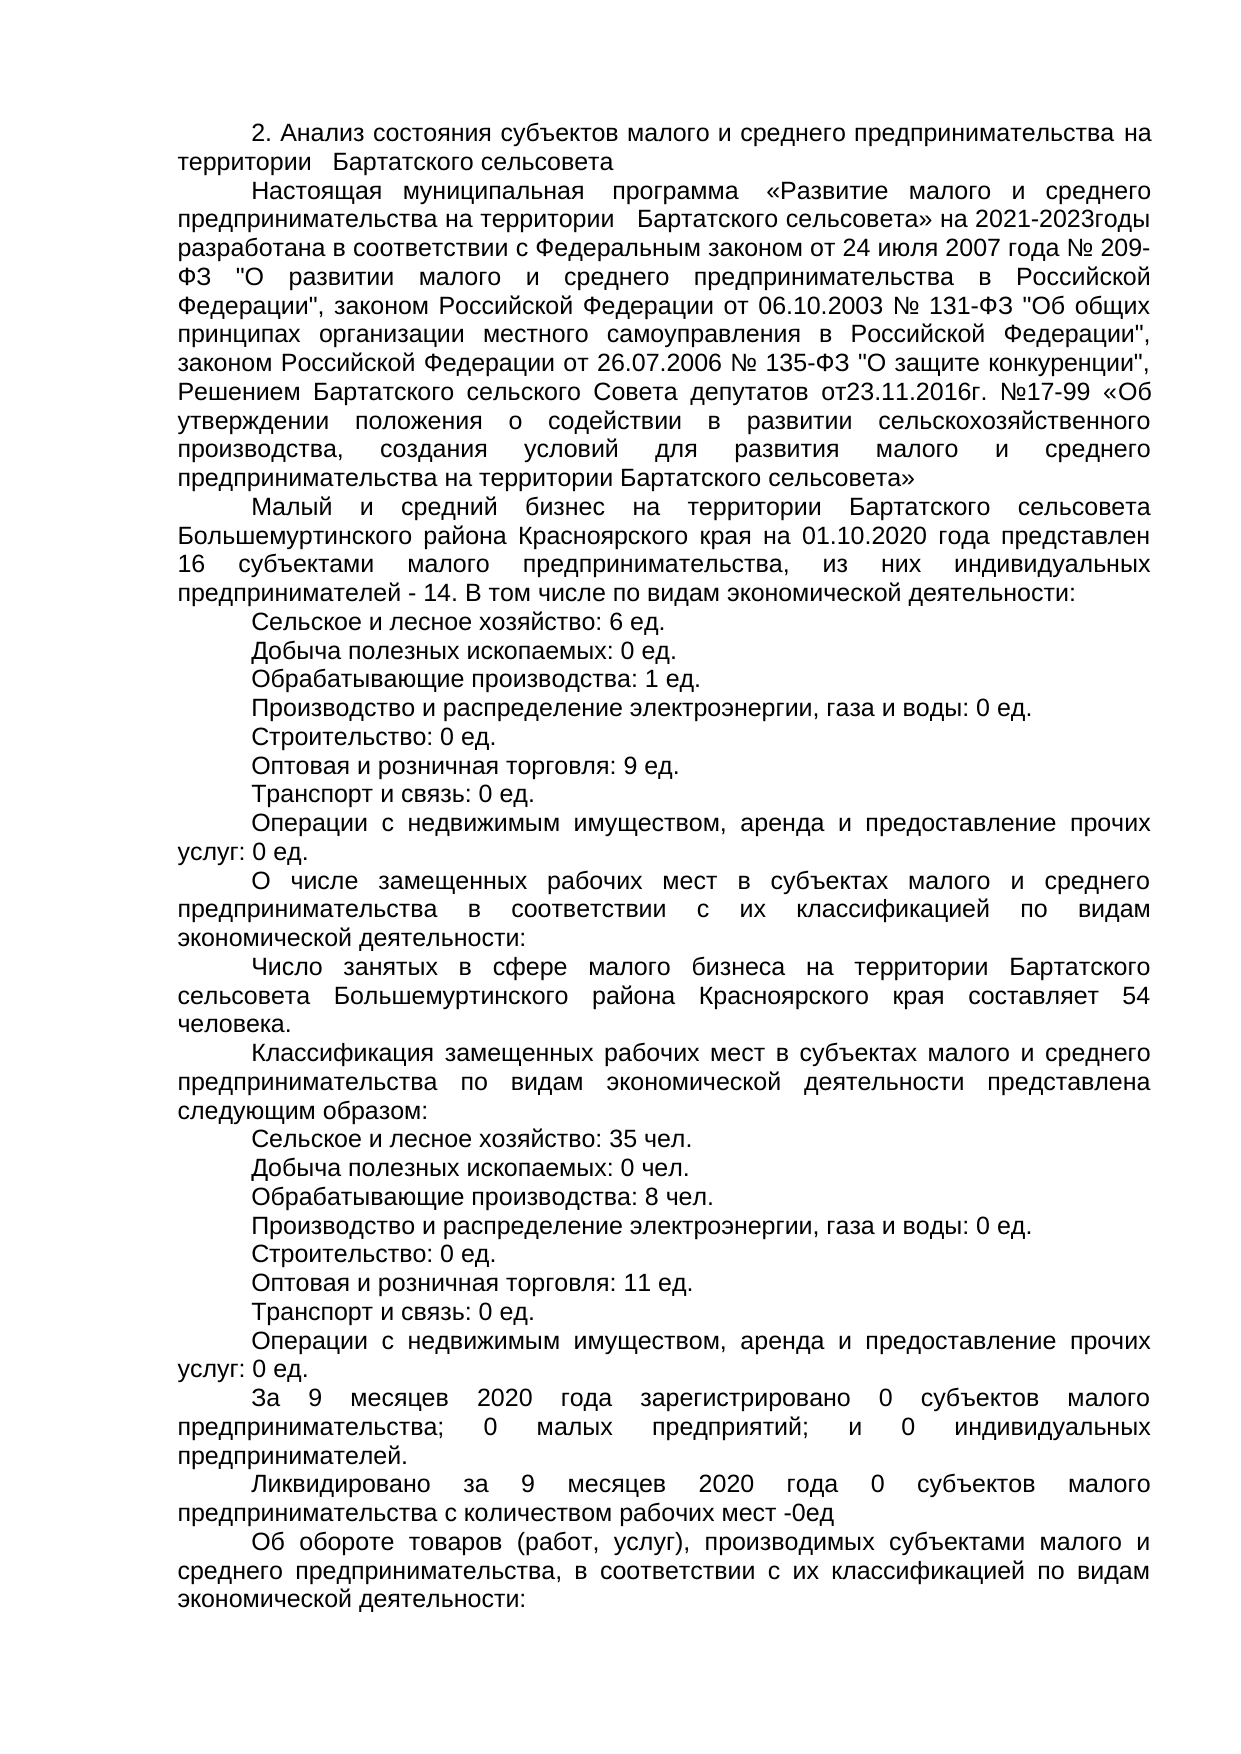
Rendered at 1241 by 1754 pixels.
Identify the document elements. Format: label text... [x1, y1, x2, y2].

text Оптовая и розничная торговля: 11 ед. [177, 1268, 1152, 1297]
text Транспорт и связь: 0 ед. [177, 779, 1152, 808]
text Сельское и лесное хозяйство: 6 ед. [177, 607, 1152, 636]
text Классификация замещенных рабочих мест в субъектах малого и среднего предпринимательства по видам экономической деятельности представлена следующим образом: [177, 1038, 1152, 1124]
text Об обороте товаров (работ, услуг), производимых субъектами малого и среднего предпринимательства, в соответствии с их классификацией по видам экономической деятельности: [177, 1527, 1152, 1613]
text Малый и средний бизнес на территории Бартатского сельсовета Большемуртинского района Красноярского края на 01.10.2020 года представлен 16 субъектами малого предпринимательства, из них индивидуальных предпринимателей - 14. В том числе по видам экономической деятельности: [177, 492, 1152, 607]
text Операции с недвижимым имуществом, аренда и предоставление прочих услуг: 0 ед. [177, 1326, 1152, 1383]
text Настоящая муниципальная программа «Развитие малого и среднего предпринимательства на территории Бартатского сельсовета» на 2021-2023годы разработана в соответствии с Федеральным законом от 24 июля 2007 года № 209-ФЗ "О развитии малого и среднего предпринимательства в Российской Федерации", законом Российской Федерации от 06.10.2003 № 131-ФЗ "Об общих принципах организации местного самоуправления в Российской Федерации", законом Российской Федерации от 26.07.2006 № 135-ФЗ "О защите конкуренции", Решением Бартатского сельского Совета депутатов от23.11.2016г. №17-99 «Об утверждении положения о содействии в развитии сельскохозяйственного производства, создания условий для развития малого и среднего предпринимательства на территории Бартатского сельсовета» [177, 176, 1152, 492]
text Операции с недвижимым имуществом, аренда и предоставление прочих услуг: 0 ед. [177, 808, 1152, 866]
text Транспорт и связь: 0 ед. [177, 1297, 1152, 1326]
text Обрабатывающие производства: 1 ед. [177, 664, 1152, 693]
text Добыча полезных ископаемых: 0 ед. [177, 636, 1152, 664]
text Производство и распределение электроэнергии, газа и воды: 0 ед. [177, 693, 1152, 722]
text За 9 месяцев 2020 года зарегистрировано 0 субъектов малого предпринимательства; 0 малых предприятий; и 0 индивидуальных предпринимателей. [177, 1383, 1152, 1469]
text 2. Анализ состояния субъектов малого и среднего предпринимательства на территории Бартатского сельсовета [177, 118, 1152, 176]
text Ликвидировано за 9 месяцев 2020 года 0 субъектов малого предпринимательства с количеством рабочих мест -0ед [177, 1469, 1152, 1527]
text Обрабатывающие производства: 8 чел. [177, 1182, 1152, 1211]
text О числе замещенных рабочих мест в субъектах малого и среднего предпринимательства в соответствии с их классификацией по видам экономической деятельности: [177, 866, 1152, 952]
text Строительство: 0 ед. [177, 1239, 1152, 1268]
text Добыча полезных ископаемых: 0 чел. [177, 1153, 1152, 1182]
text Оптовая и розничная торговля: 9 ед. [177, 751, 1152, 779]
text Строительство: 0 ед. [177, 722, 1152, 751]
text Производство и распределение электроэнергии, газа и воды: 0 ед. [177, 1211, 1152, 1239]
text Число занятых в сфере малого бизнеса на территории Бартатского сельсовета Большемуртинского района Красноярского края составляет 54 человека. [177, 952, 1152, 1038]
text Сельское и лесное хозяйство: 35 чел. [177, 1124, 1152, 1153]
